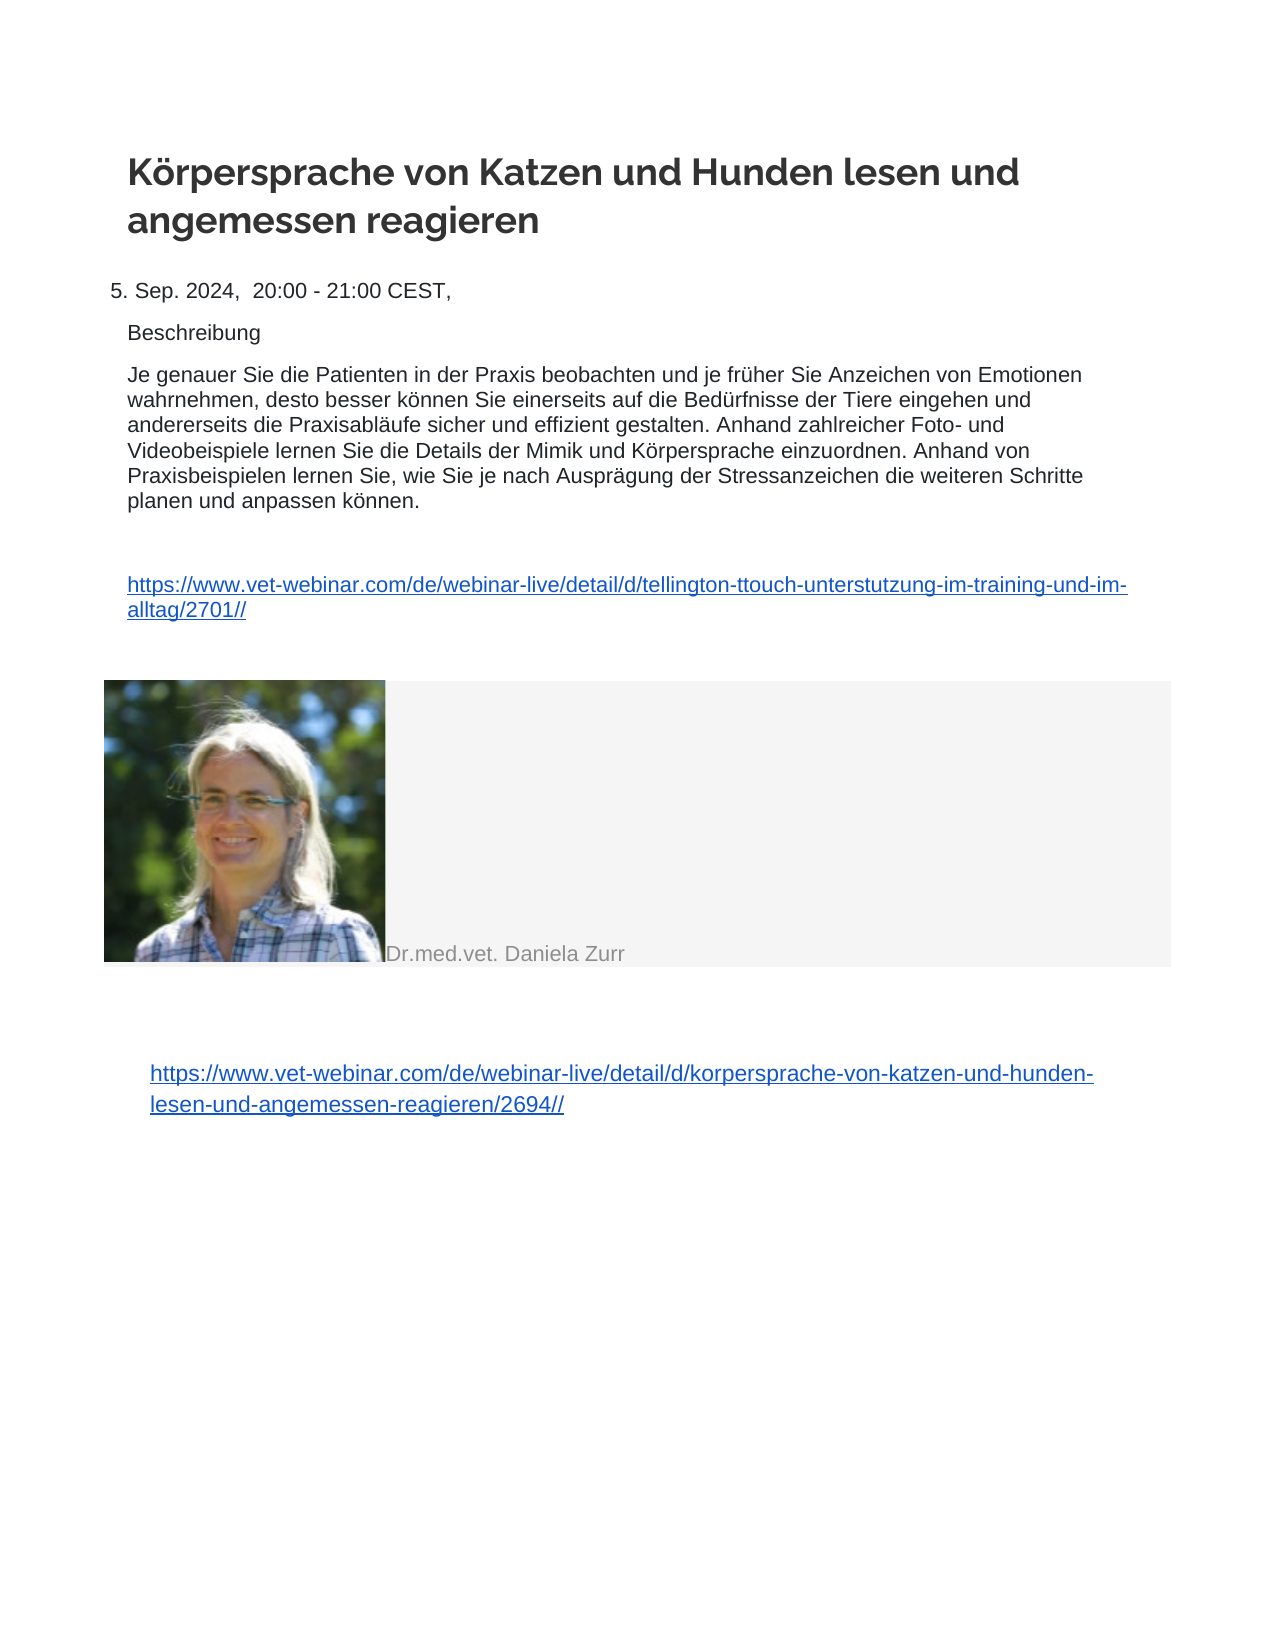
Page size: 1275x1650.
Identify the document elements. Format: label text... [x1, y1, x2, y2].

text https://www.vet-webinar.com/de/webinar-live/detail/d/korpersprache-von-katzen-und-hunden-lesen-und-angemessen-reagieren/2694// [150, 1060, 1125, 1117]
text https://www.vet-webinar.com/de/webinar-live/detail/d/tellington-ttouch-unterstutzung-im-training-und-im-alltag/2701// [127, 572, 1148, 622]
picture [104, 680, 386, 962]
text Beschreibung [127, 320, 1148, 345]
subtitle Körpersprache von Katzen und Hunden lesen und angemessen reagieren [127, 150, 1148, 242]
text Je genauer Sie die Patienten in der Praxis beobachten und je früher Sie Anzeichen von Emotionen wahrnehmen, desto besser können Sie einerseits auf die Bedürfnisse der Tiere eingehen und andererseits die Praxisabläufe sicher und effizient gestalten. Anhand zahlreicher Foto- und Videobeispiele lernen Sie die Details der Mimik und Körpersprache einzuordnen. Anhand von Praxisbeispielen lernen Sie, wie Sie je nach Ausprägung der Stressanzeichen die weiteren Schritte planen und anpassen können. [127, 362, 1148, 513]
text 5. Sep. 2024, 20:00 - 21:00 CEST, [104, 278, 1171, 303]
